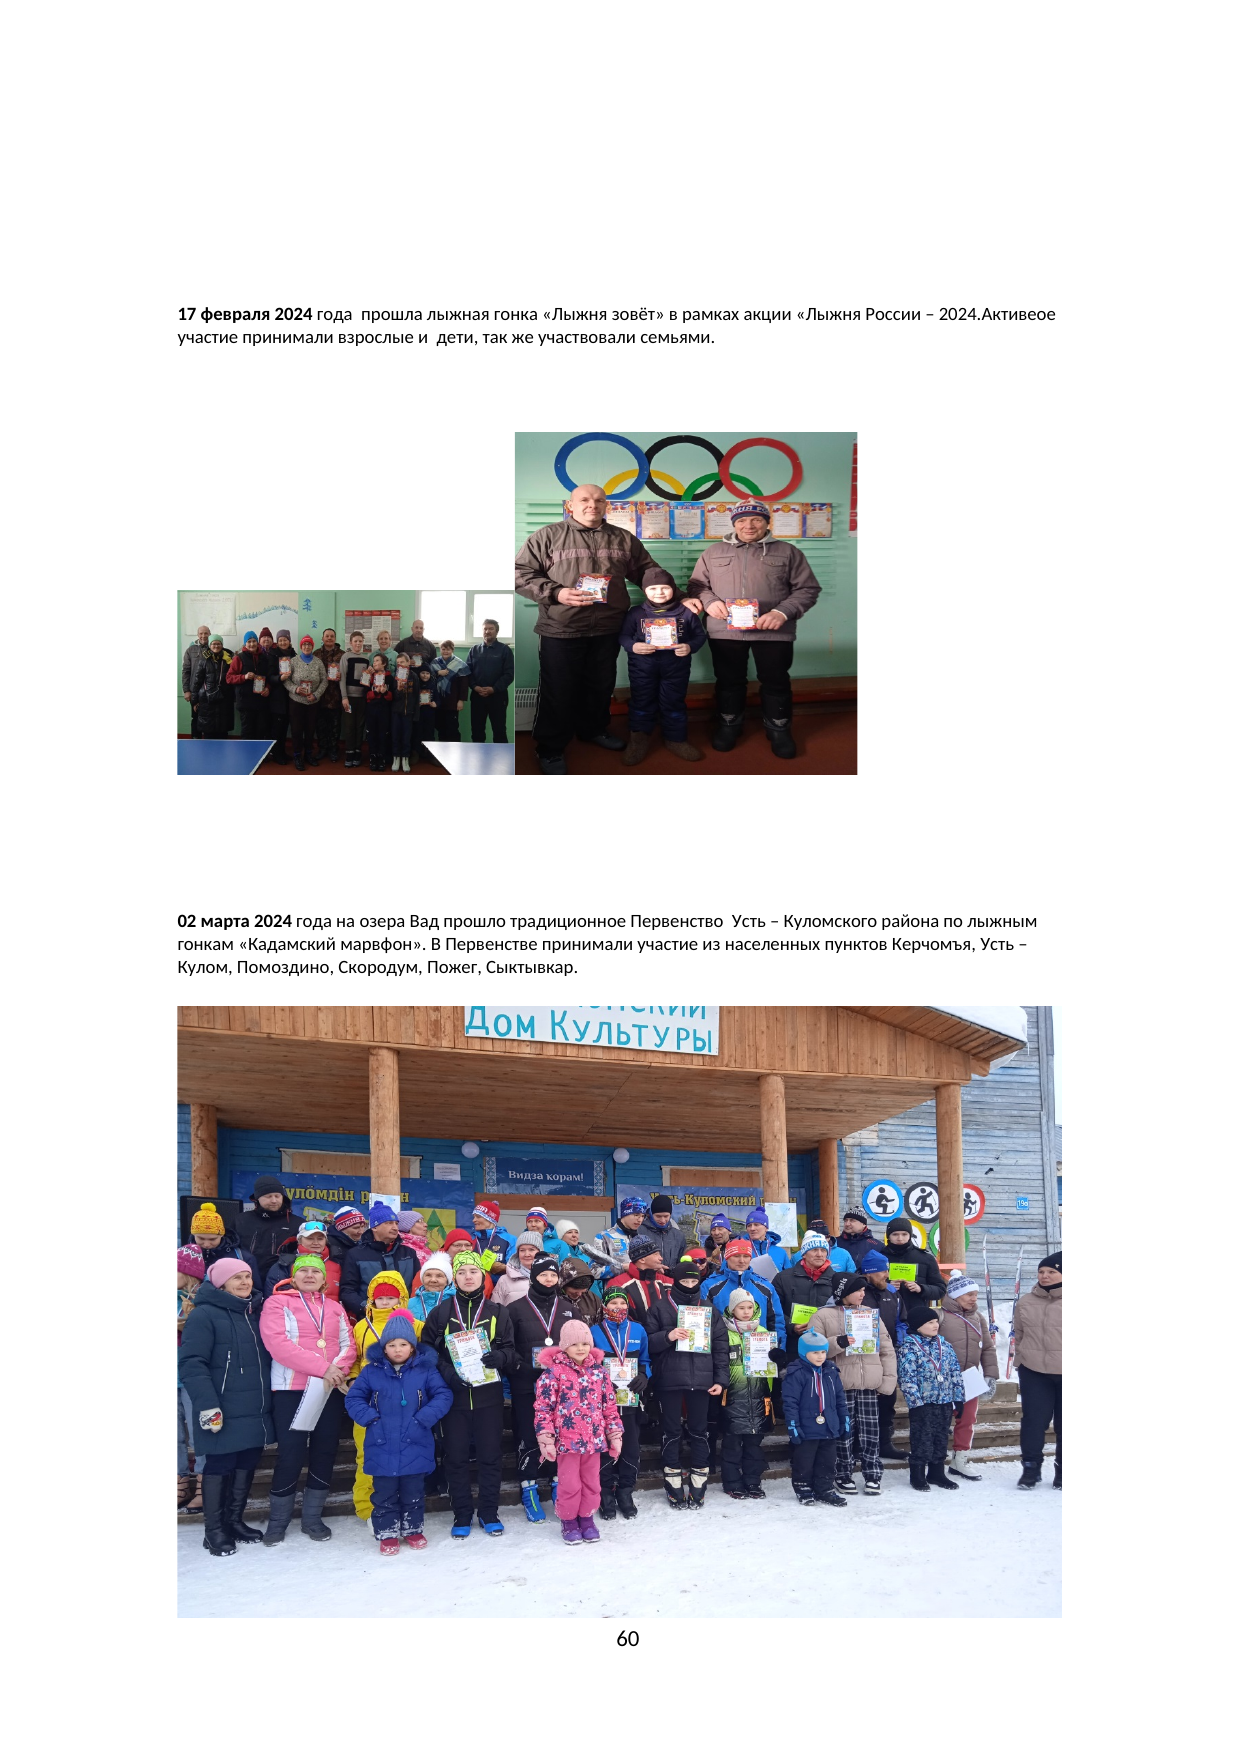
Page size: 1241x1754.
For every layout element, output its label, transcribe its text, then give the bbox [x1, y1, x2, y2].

text 17 февраля 2024 года прошла лыжная гонка «Лыжня зовёт» в рамках акции «Лыжня России – 2024.Активеое участие принимали взрослые и дети, так же участвовали семьями. [177, 303, 1078, 348]
picture [177, 432, 858, 775]
text 02 марта 2024 года на озера Вад прошло традиционное Первенство Усть – Куломского района по лыжным гонкам «Кадамский марвфон». В Первенстве принимали участие из населенных пунктов Керчомъя, Усть – Кулом, Помоздино, Скородум, Пожег, Сыктывкар. [177, 910, 1078, 978]
picture [177, 1006, 1062, 1618]
